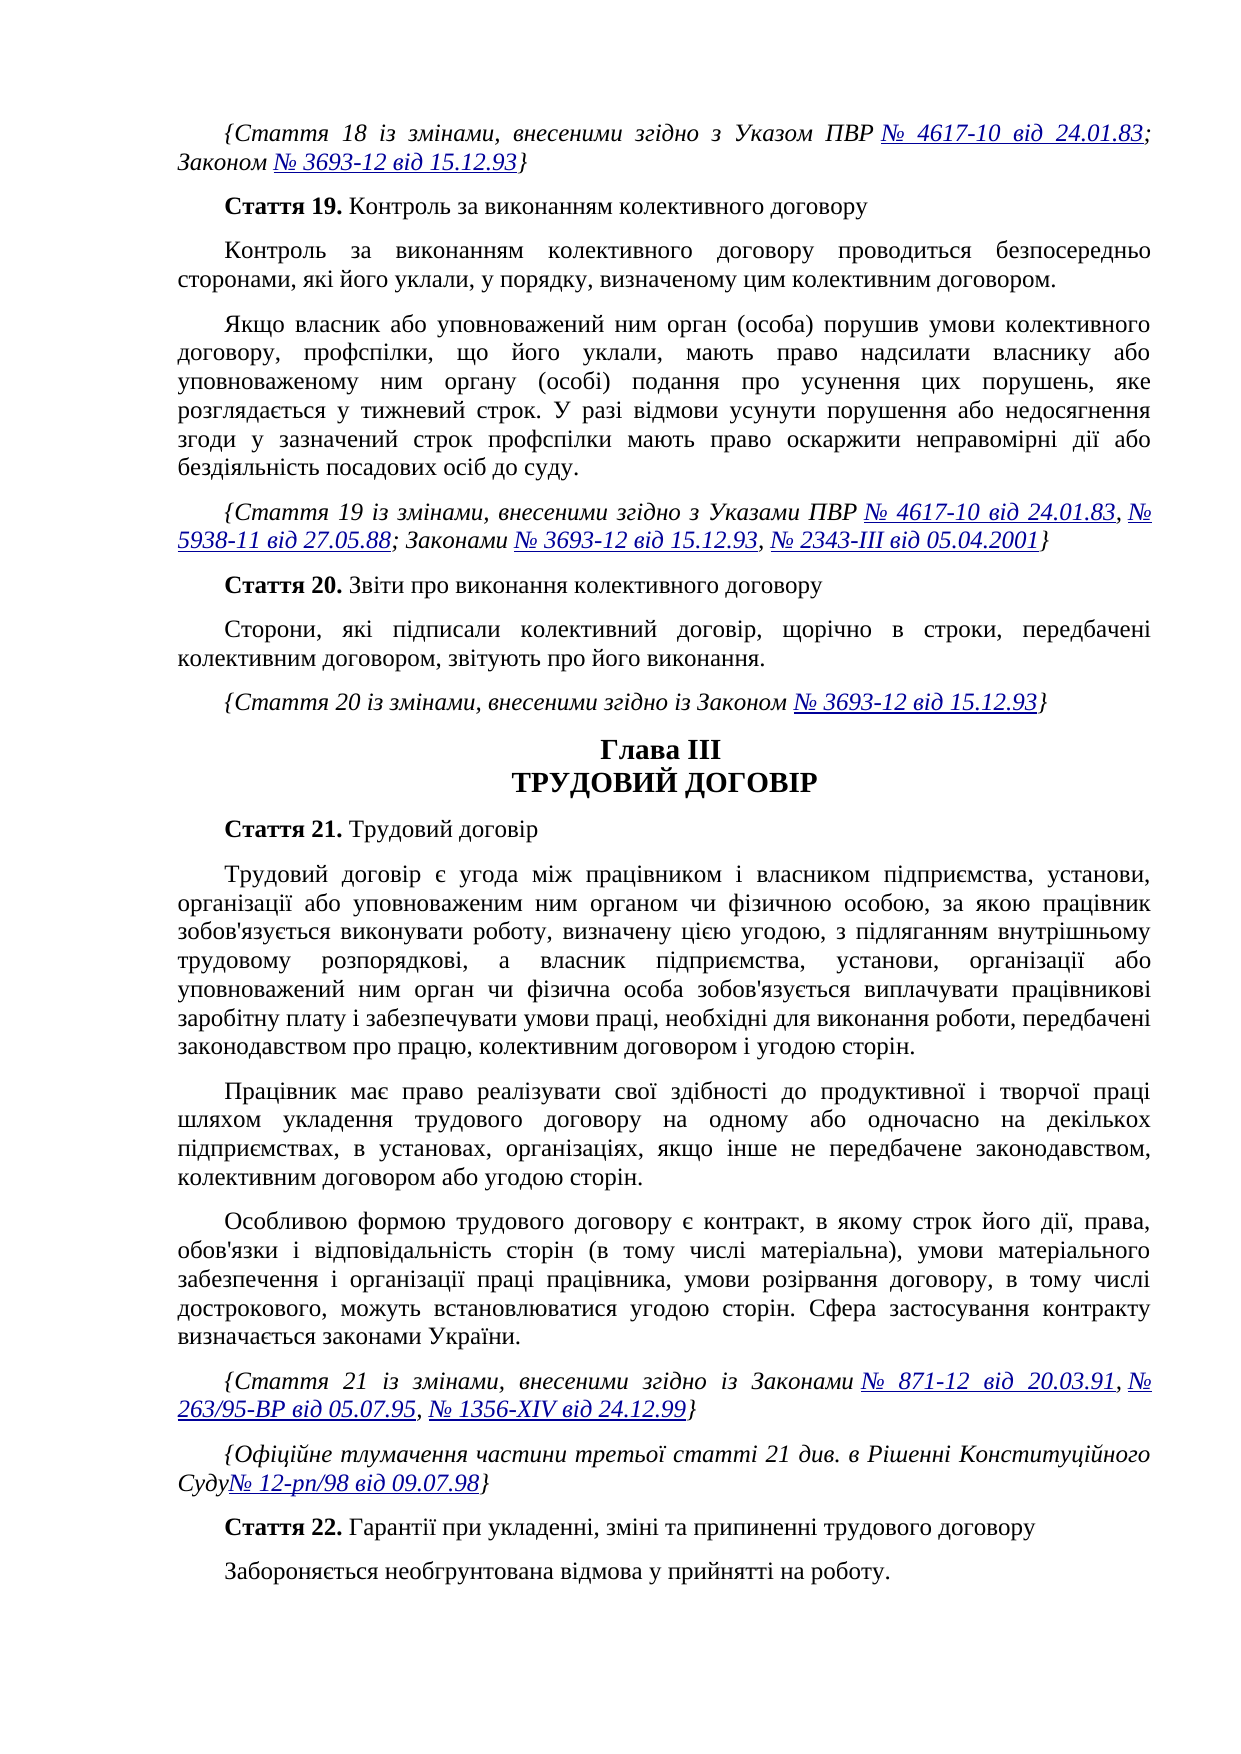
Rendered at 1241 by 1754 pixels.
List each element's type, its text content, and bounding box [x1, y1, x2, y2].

text {Стаття 21 із змінами, внесеними згідно із Законами № 871-12 від 20.03.91, № 263/95-ВР від 05.07.95, № 1356-XIV від 24.12.99} [177, 1366, 1152, 1423]
text Стаття 21. Трудовий договір [177, 814, 1152, 843]
text Особливою формою трудового договору є контракт, в якому строк його дії, права, обов'язки і відповідальність сторін (в тому числі матеріальна), умови матеріального забезпечення і організації праці працівника, умови розірвання договору, в тому числі дострокового, можуть встановлюватися угодою сторін. Сфера застосування контракту визначається законами України. [177, 1206, 1152, 1350]
text {Стаття 18 із змінами, внесеними згідно з Указом ПВР № 4617-10 від 24.01.83; Законом № 3693-12 від 15.12.93} [177, 118, 1152, 176]
text Сторони, які підписали колективний договір, щорічно в строки, передбачені колективним договором, звітують про його виконання. [177, 614, 1152, 672]
text {Стаття 20 із змінами, внесеними згідно із Законом № 3693-12 від 15.12.93} [177, 687, 1152, 716]
text Стаття 22. Гарантії при укладенні, зміні та припиненні трудового договору [177, 1512, 1152, 1541]
text Трудовий договір є угода між працівником і власником підприємства, установи, організації або уповноваженим ним органом чи фізичною особою, за якою працівник зобов'язується виконувати роботу, визначену цією угодою, з підляганням внутрішньому трудовому розпорядкові, а власник підприємства, установи, організації або уповноважений ним орган чи фізична особа зобов'язується виплачувати працівникові заробітну плату і забезпечувати умови праці, необхідні для виконання роботи, передбачені законодавством про працю, колективним договором і угодою сторін. [177, 859, 1152, 1060]
text Контроль за виконанням колективного договору проводиться безпосередньо сторонами, які його уклали, у порядку, визначеному цим колективним договором. [177, 236, 1152, 293]
text {Офіційне тлумачення частини третьої статті 21 див. в Рішенні Конституційного Суду№ 12-рп/98 від 09.07.98} [177, 1439, 1152, 1496]
text Працівник має право реалізувати свої здібності до продуктивної і творчої праці шляхом укладення трудового договору на одному або одночасно на декількох підприємствах, в установах, організаціях, якщо інше не передбачене законодавством, колективним договором або угодою сторін. [177, 1076, 1152, 1191]
text Стаття 19. Контроль за виконанням колективного договору [177, 191, 1152, 220]
text Якщо власник або уповноважений ним орган (особа) порушив умови колективного договору, профспілки, що його уклали, мають право надсилати власнику або уповноваженому ним органу (особі) подання про усунення цих порушень, яке розглядається у тижневий строк. У разі відмови усунути порушення або недосягнення згоди у зазначений строк профспілки мають право оскаржити неправомірні дії або бездіяльність посадових осіб до суду. [177, 309, 1152, 481]
text {Стаття 19 із змінами, внесеними згідно з Указами ПВР № 4617-10 від 24.01.83, № 5938-11 від 27.05.88; Законами № 3693-12 від 15.12.93, № 2343-III від 05.04.2001} [177, 497, 1152, 554]
text Стаття 20. Звіти про виконання колективного договору [177, 570, 1152, 599]
text Забороняється необгрунтована відмова у прийнятті на роботу. [177, 1556, 1152, 1585]
text Глава III ТРУДОВИЙ ДОГОВІР [201, 732, 1128, 799]
